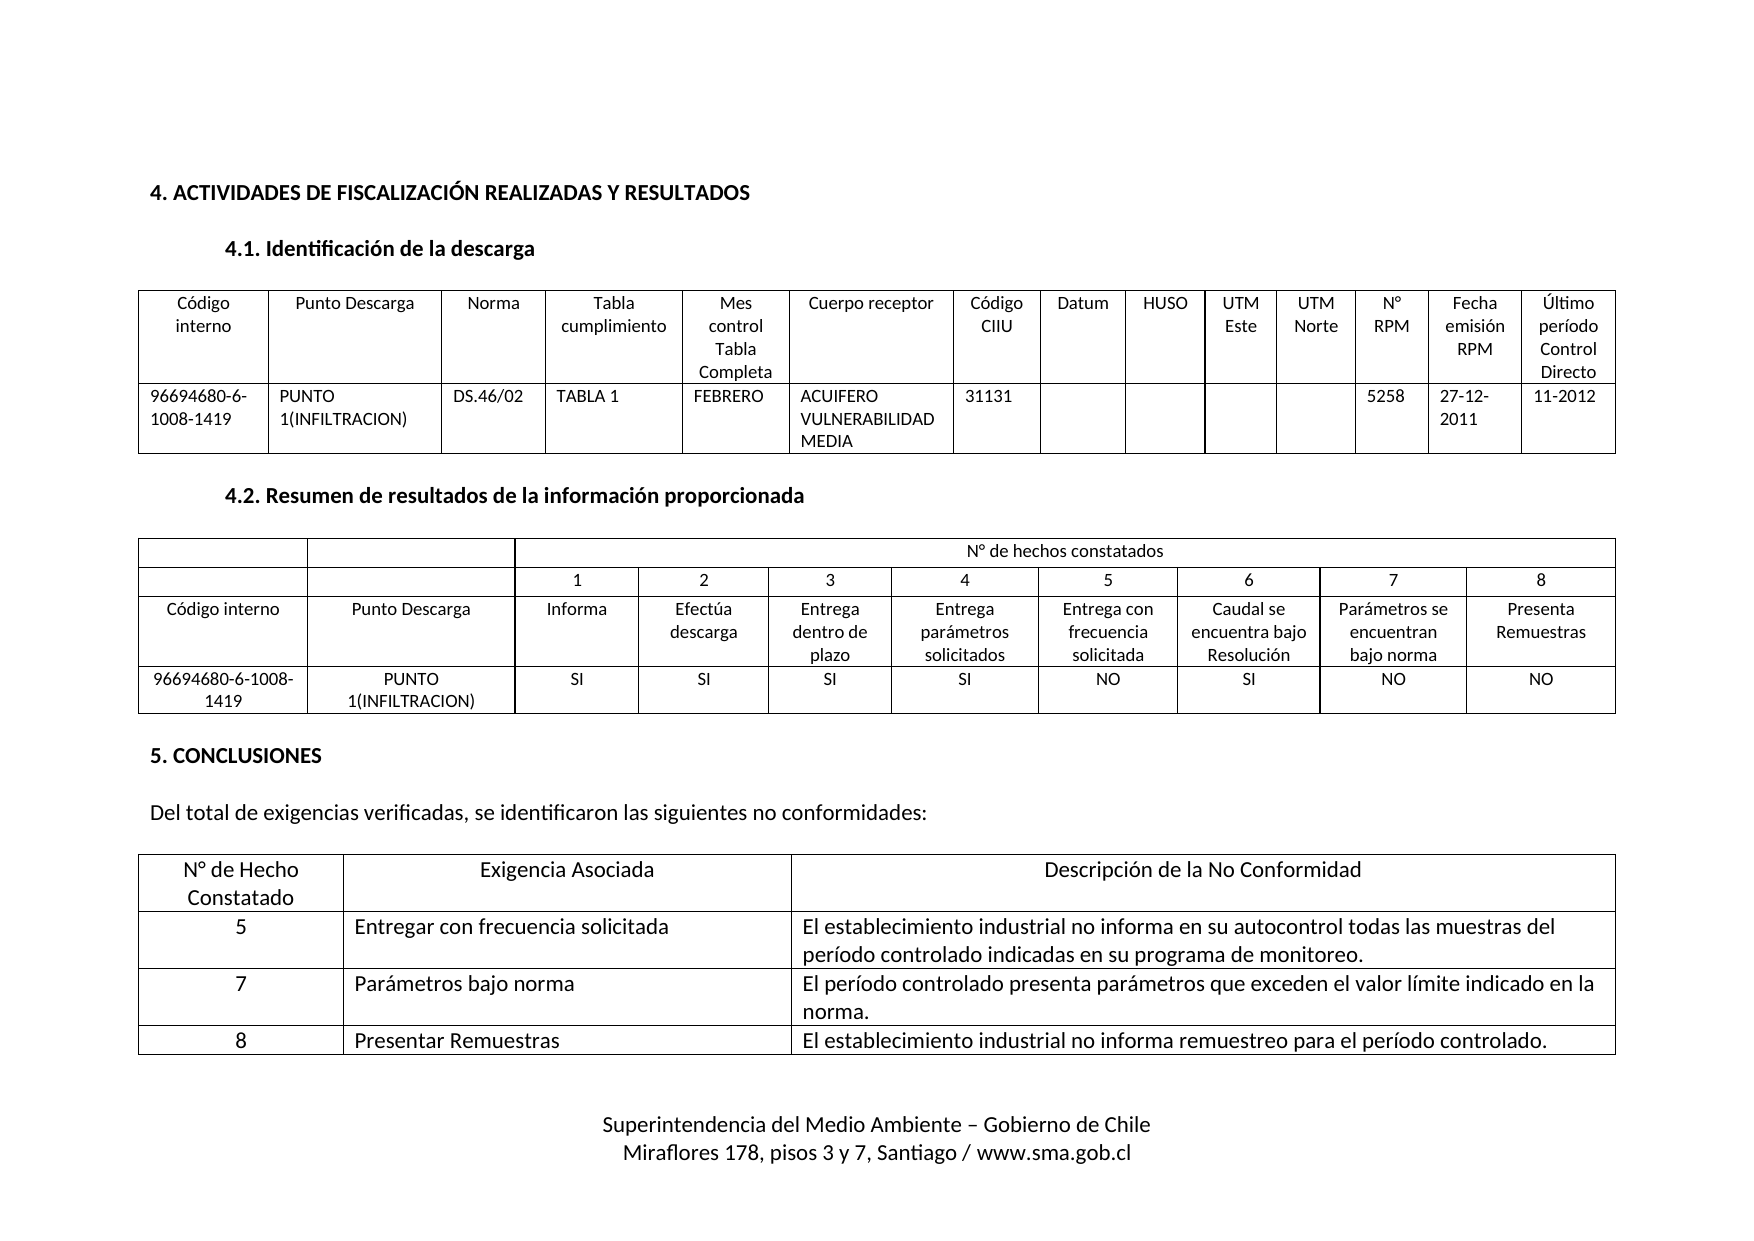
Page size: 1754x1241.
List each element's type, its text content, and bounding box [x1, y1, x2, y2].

text 5. CONCLUSIONES [150, 714, 1604, 769]
table_header [139, 539, 307, 567]
table_cell [139, 568, 307, 596]
table_cell Entrega parámetros solicitados [892, 597, 1038, 666]
table_cell NO [1321, 667, 1466, 712]
table_header Norma [442, 291, 545, 383]
table_header Último período Control Directo [1522, 291, 1615, 383]
table_header Fecha emisión RPM [1429, 291, 1521, 383]
table_cell PUNTO 1(INFILTRACION) [308, 667, 514, 712]
table_cell SI [639, 667, 768, 712]
table_cell Entregar con frecuencia solicitada [344, 912, 791, 968]
table_cell Parámetros bajo norma [344, 969, 791, 1025]
table_cell 96694680-6-1008-1419 [139, 384, 268, 453]
table_cell El establecimiento industrial no informa en su autocontrol todas las muestras del período controlado indicadas en su programa de monitoreo. [792, 912, 1615, 968]
table_header UTM Este [1206, 291, 1276, 383]
table_cell 2 [639, 568, 768, 596]
table_cell Presentar Remuestras [344, 1026, 791, 1054]
table_cell [1041, 384, 1125, 453]
table_cell 3 [769, 568, 891, 596]
table_cell NO [1467, 667, 1615, 712]
table_cell 4 [892, 568, 1038, 596]
table_cell 11-2012 [1522, 384, 1615, 453]
table_cell Caudal se encuentra bajo Resolución [1178, 597, 1319, 666]
table_cell SI [516, 667, 638, 712]
text 4.2. Resumen de resultados de la información proporcionada [150, 454, 1604, 510]
text Del total de exigencias verificadas, se identificaron las siguientes no conformidades: [150, 769, 1604, 826]
table_header Datum [1041, 291, 1125, 383]
table_header Descripción de la No Conformidad [792, 855, 1615, 911]
table_cell 8 [139, 1026, 343, 1054]
table_header N° de hechos constatados [516, 539, 1615, 567]
table_cell Presenta Remuestras [1467, 597, 1615, 666]
table_cell 5 [139, 912, 343, 968]
table_header Tabla cumplimiento [546, 291, 682, 383]
table_cell 8 [1467, 568, 1615, 596]
table_header UTM Norte [1277, 291, 1355, 383]
text 4. ACTIVIDADES DE FISCALIZACIÓN REALIZADAS Y RESULTADOS [150, 150, 1604, 206]
table_cell NO [1039, 667, 1177, 712]
table_cell El período controlado presenta parámetros que exceden el valor límite indicado en la norma. [792, 969, 1615, 1025]
table_cell 27-12-2011 [1429, 384, 1521, 453]
table_header Código interno [139, 291, 268, 383]
table_cell Punto Descarga [308, 597, 514, 666]
table_cell 7 [139, 969, 343, 1025]
table_header Cuerpo receptor [790, 291, 953, 383]
table_cell SI [769, 667, 891, 712]
table_cell [308, 568, 514, 596]
table_cell ACUIFERO VULNERABILIDAD MEDIA [790, 384, 953, 453]
table_cell FEBRERO [683, 384, 789, 453]
table_header N° RPM [1356, 291, 1428, 383]
table_header HUSO [1126, 291, 1204, 383]
table_cell 7 [1321, 568, 1466, 596]
table_cell [1126, 384, 1204, 453]
table_cell El establecimiento industrial no informa remuestreo para el período controlado. [792, 1026, 1615, 1054]
table_cell 5 [1039, 568, 1177, 596]
table_cell 5258 [1356, 384, 1428, 453]
table_cell TABLA 1 [546, 384, 682, 453]
table_cell [1277, 384, 1355, 453]
table_header N° de Hecho Constatado [139, 855, 343, 911]
table_cell 96694680-6-1008-1419 [139, 667, 307, 712]
table_header [308, 539, 514, 567]
table_cell Código interno [139, 597, 307, 666]
table_cell Entrega dentro de plazo [769, 597, 891, 666]
table_header Punto Descarga [269, 291, 441, 383]
table_header Mes control Tabla Completa [683, 291, 789, 383]
table_cell Informa [516, 597, 638, 666]
table_cell Efectúa descarga [639, 597, 768, 666]
table_header Código CIIU [954, 291, 1040, 383]
table_cell Entrega con frecuencia solicitada [1039, 597, 1177, 666]
text 4.1. Identificación de la descarga [150, 206, 1604, 262]
table_cell 6 [1178, 568, 1319, 596]
table_cell 31131 [954, 384, 1040, 453]
table_cell 1 [516, 568, 638, 596]
table_cell [1206, 384, 1276, 453]
table_header Exigencia Asociada [344, 855, 791, 911]
table_cell PUNTO 1(INFILTRACION) [269, 384, 441, 453]
table_cell Parámetros se encuentran bajo norma [1321, 597, 1466, 666]
table_cell SI [892, 667, 1038, 712]
table_cell DS.46/02 [442, 384, 545, 453]
table_cell SI [1178, 667, 1319, 712]
